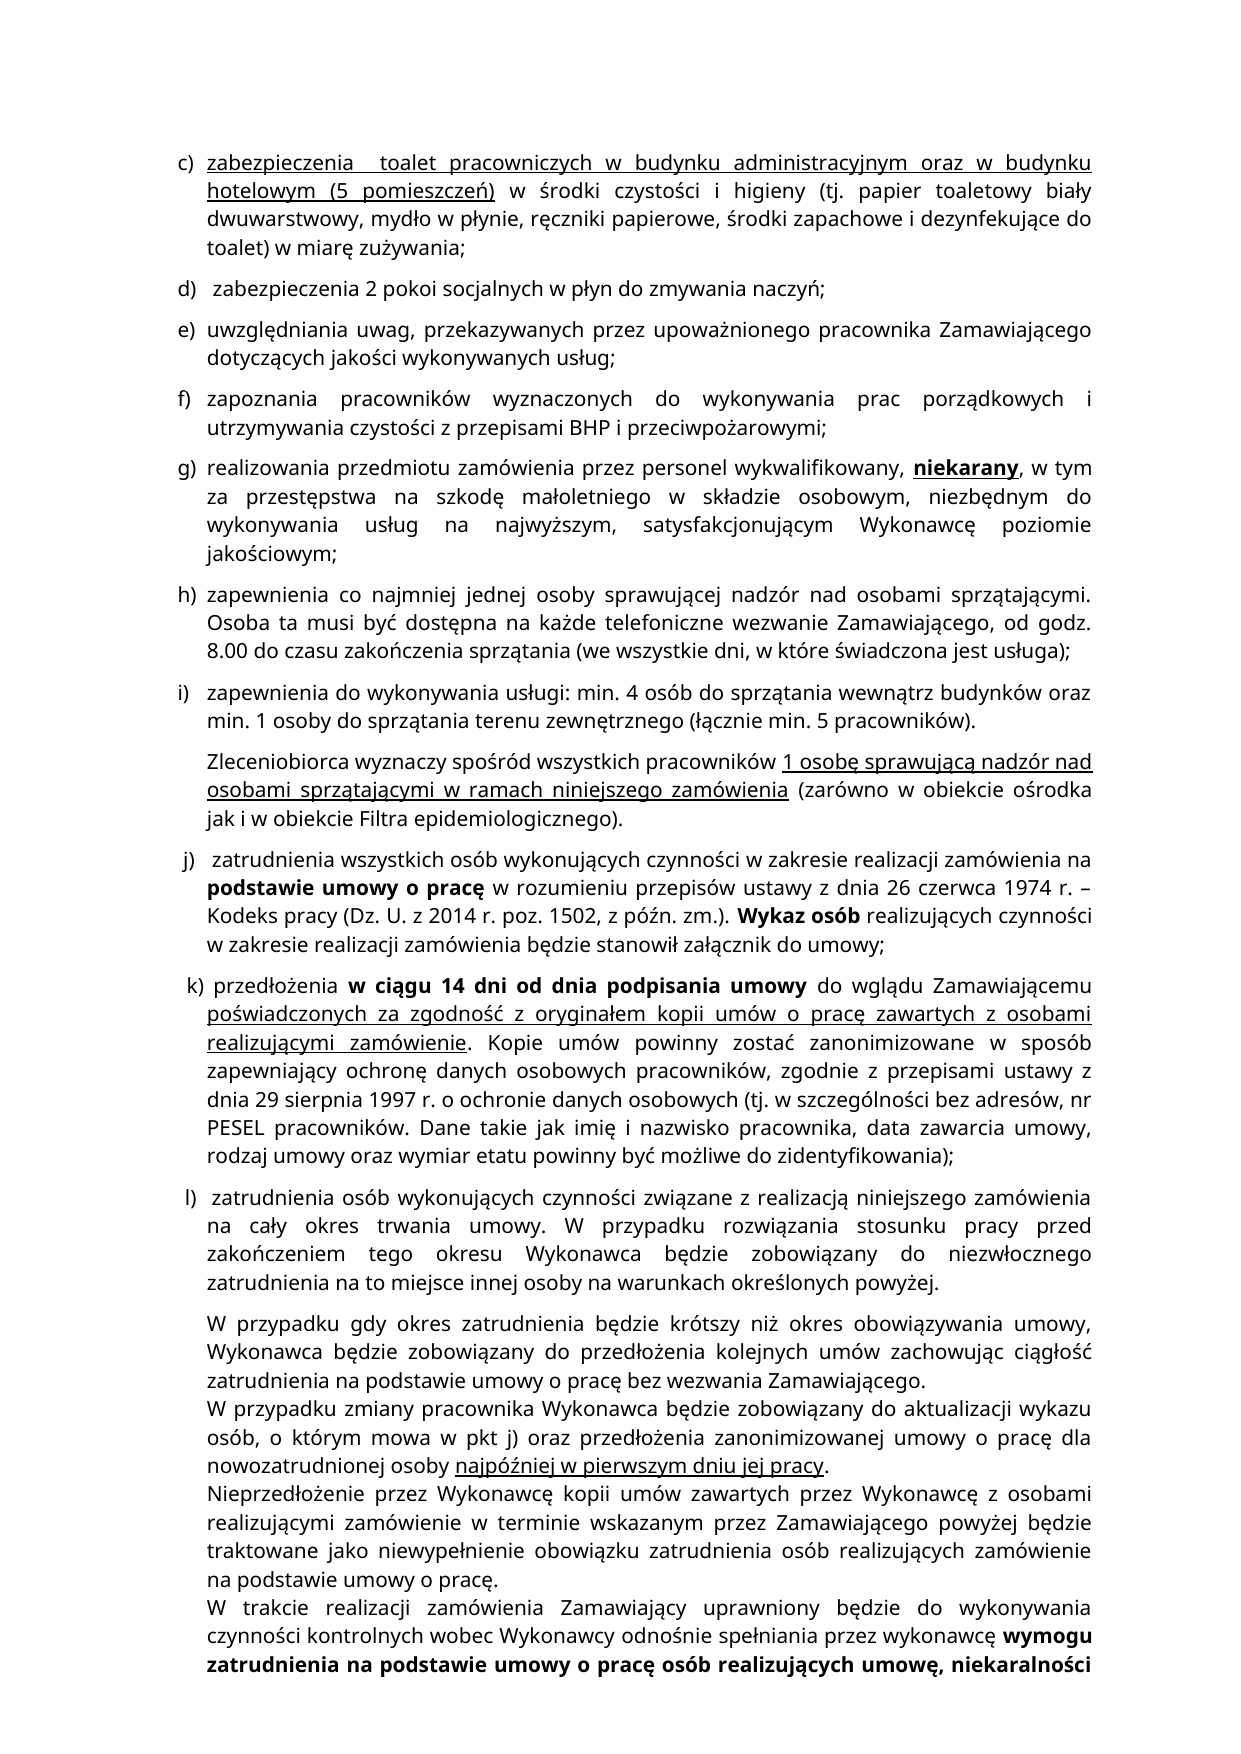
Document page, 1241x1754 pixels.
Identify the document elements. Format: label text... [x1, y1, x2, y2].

text l) zatrudnienia osób wykonujących czynności związane z realizacją niniejszego zamówienia na cały okres trwania umowy. W przypadku rozwiązania stosunku pracy przed zakończeniem tego okresu Wykonawca będzie zobowiązany do niezwłocznego zatrudnienia na to miejsce innej osoby na warunkach określonych powyżej. [177, 1183, 1093, 1296]
text W przypadku gdy okres zatrudnienia będzie krótszy niż okres obowiązywania umowy, Wykonawca będzie zobowiązany do przedłożenia kolejnych umów zachowując ciągłość zatrudnienia na podstawie umowy o pracę bez wezwania Zamawiającego. [207, 1309, 1093, 1394]
text Zleceniobiorca wyznaczy spośród wszystkich pracowników 1 osobę sprawującą nadzór nad osobami sprzątającymi w ramach niniejszego zamówienia (zarówno w obiekcie ośrodka jak i w obiekcie Filtra epidemiologicznego). [207, 747, 1093, 832]
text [207, 1593, 1093, 1678]
text W przypadku zmiany pracownika Wykonawca będzie zobowiązany do aktualizacji wykazu osób, o którym mowa w pkt j) oraz przedłożenia zanonimizowanej umowy o pracę dla nowozatrudnionej osoby najpóźniej w pierwszym dniu jej pracy. [207, 1394, 1093, 1479]
text j) zatrudnienia wszystkich osób wykonujących czynności w zakresie realizacji zamówienia na podstawie umowy o pracę w rozumieniu przepisów ustawy z dnia 26 czerwca 1974 r. – Kodeks pracy (Dz. U. z 2014 r. poz. 1502, z późn. zm.). Wykaz osób realizujących czynności w zakresie realizacji zamówienia będzie stanowił załącznik do umowy; [177, 845, 1093, 958]
text c) zabezpieczenia toalet pracowniczych w budynku administracyjnym oraz w budynku hotelowym (5 pomieszczeń) w środki czystości i higieny (tj. papier toaletowy biały dwuwarstwowy, mydło w płynie, ręczniki papierowe, środki zapachowe i dezynfekujące do toalet) w miarę zużywania; [177, 148, 1093, 261]
text i) zapewnienia do wykonywania usługi: min. 4 osób do sprzątania wewnątrz budynków oraz min. 1 osoby do sprzątania terenu zewnętrznego (łącznie min. 5 pracowników). [177, 678, 1093, 734]
text h) zapewnienia co najmniej jednej osoby sprawującej nadzór nad osobami sprzątającymi. Osoba ta musi być dostępna na każde telefoniczne wezwanie Zamawiającego, od godz. 8.00 do czasu zakończenia sprzątania (we wszystkie dni, w które świadczona jest usługa); [177, 580, 1093, 665]
text e) uwzględniania uwag, przekazywanych przez upoważnionego pracownika Zamawiającego dotyczących jakości wykonywanych usług; [177, 315, 1093, 372]
text f) zapoznania pracowników wyznaczonych do wykonywania prac porządkowych i utrzymywania czystości z przepisami BHP i przeciwpożarowymi; [177, 384, 1093, 441]
text k) przedłożenia w ciągu 14 dni od dnia podpisania umowy do wglądu Zamawiającemu poświadczonych za zgodność z oryginałem kopii umów o pracę zawartych z osobami realizującymi zamówienie. Kopie umów powinny zostać zanonimizowane w sposób zapewniający ochronę danych osobowych pracowników, zgodnie z przepisami ustawy z dnia 29 sierpnia 1997 r. o ochronie danych osobowych (tj. w szczególności bez adresów, nr PESEL pracowników. Dane takie jak imię i nazwisko pracownika, data zawarcia umowy, rodzaj umowy oraz wymiar etatu powinny być możliwe do zidentyfikowania); [177, 971, 1093, 1170]
text g) realizowania przedmiotu zamówienia przez personel wykwalifikowany, niekarany, w tym za przestępstwa na szkodę małoletniego w składzie osobowym, niezbędnym do wykonywania usług na najwyższym, satysfakcjonującym Wykonawcę poziomie jakościowym; [177, 453, 1093, 567]
text Nieprzedłożenie przez Wykonawcę kopii umów zawartych przez Wykonawcę z osobami realizującymi zamówienie w terminie wskazanym przez Zamawiającego powyżej będzie traktowane jako niewypełnienie obowiązku zatrudnienia osób realizujących zamówienie na podstawie umowy o pracę. [207, 1479, 1093, 1593]
text d) zabezpieczenia 2 pokoi socjalnych w płyn do zmywania naczyń; [177, 274, 1093, 302]
